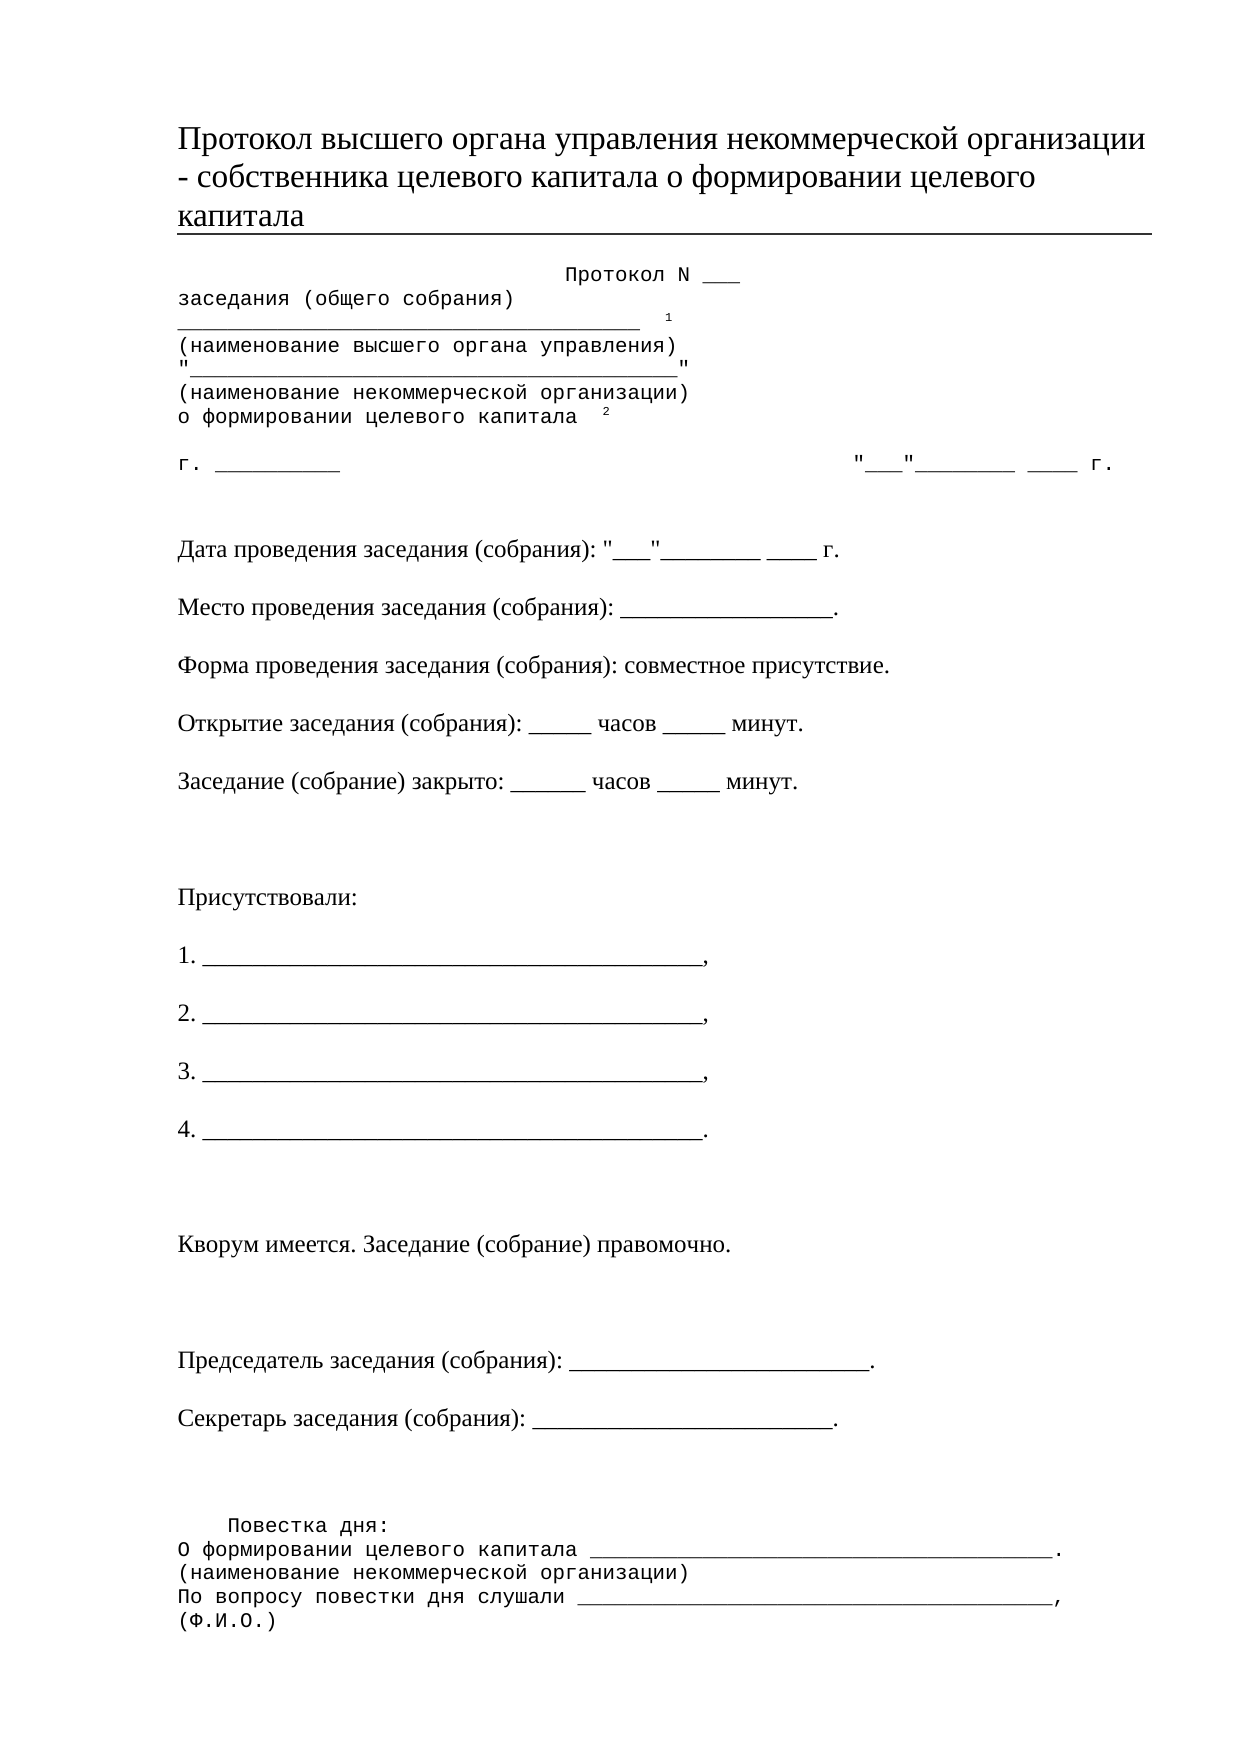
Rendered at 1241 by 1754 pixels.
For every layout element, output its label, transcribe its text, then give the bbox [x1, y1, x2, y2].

text (Ф.И.О.) [177, 1609, 1152, 1633]
text (наименование высшего органа управления) [177, 335, 1152, 358]
text о формировании целевого капитала 2 [177, 406, 1152, 429]
text Повестка дня: [177, 1515, 1152, 1539]
text Присутствовали: [177, 882, 1152, 911]
subtitle Протокол высшего органа управления некоммерческой организации - собственника целевого капитала о формировании целевого капитала [177, 118, 1152, 233]
text О формировании целевого капитала _____________________________________. [177, 1539, 1152, 1562]
text 4. ________________________________________. [177, 1114, 1152, 1142]
text Открытие заседания (собрания): _____ часов _____ минут. [177, 708, 1152, 737]
text 3. ________________________________________, [177, 1056, 1152, 1084]
text заседания (общего собрания) [177, 287, 1152, 311]
text (наименование некоммерческой организации) [177, 1562, 1152, 1586]
text Форма проведения заседания (собрания): совместное присутствие. [177, 650, 1152, 679]
text (наименование некоммерческой организации) [177, 382, 1152, 406]
text Председатель заседания (собрания): ________________________. [177, 1345, 1152, 1374]
text Место проведения заседания (собрания): _________________. [177, 592, 1152, 621]
text 2. ________________________________________, [177, 998, 1152, 1027]
text г. __________ "___"________ ____ г. [177, 453, 1152, 477]
text Дата проведения заседания (собрания): "___"________ ____ г. [177, 534, 1152, 563]
text Секретарь заседания (собрания): ________________________. [177, 1403, 1152, 1432]
text Заседание (собрание) закрыто: ______ часов _____ минут. [177, 766, 1152, 795]
text 1. ________________________________________, [177, 940, 1152, 969]
text "_______________________________________" [177, 358, 1152, 382]
text _____________________________________ 1 [177, 311, 1152, 335]
text Протокол N ___ [177, 264, 1152, 287]
text Кворум имеется. Заседание (собрание) правомочно. [177, 1229, 1152, 1258]
text По вопросу повестки дня слушали ______________________________________, [177, 1586, 1152, 1609]
